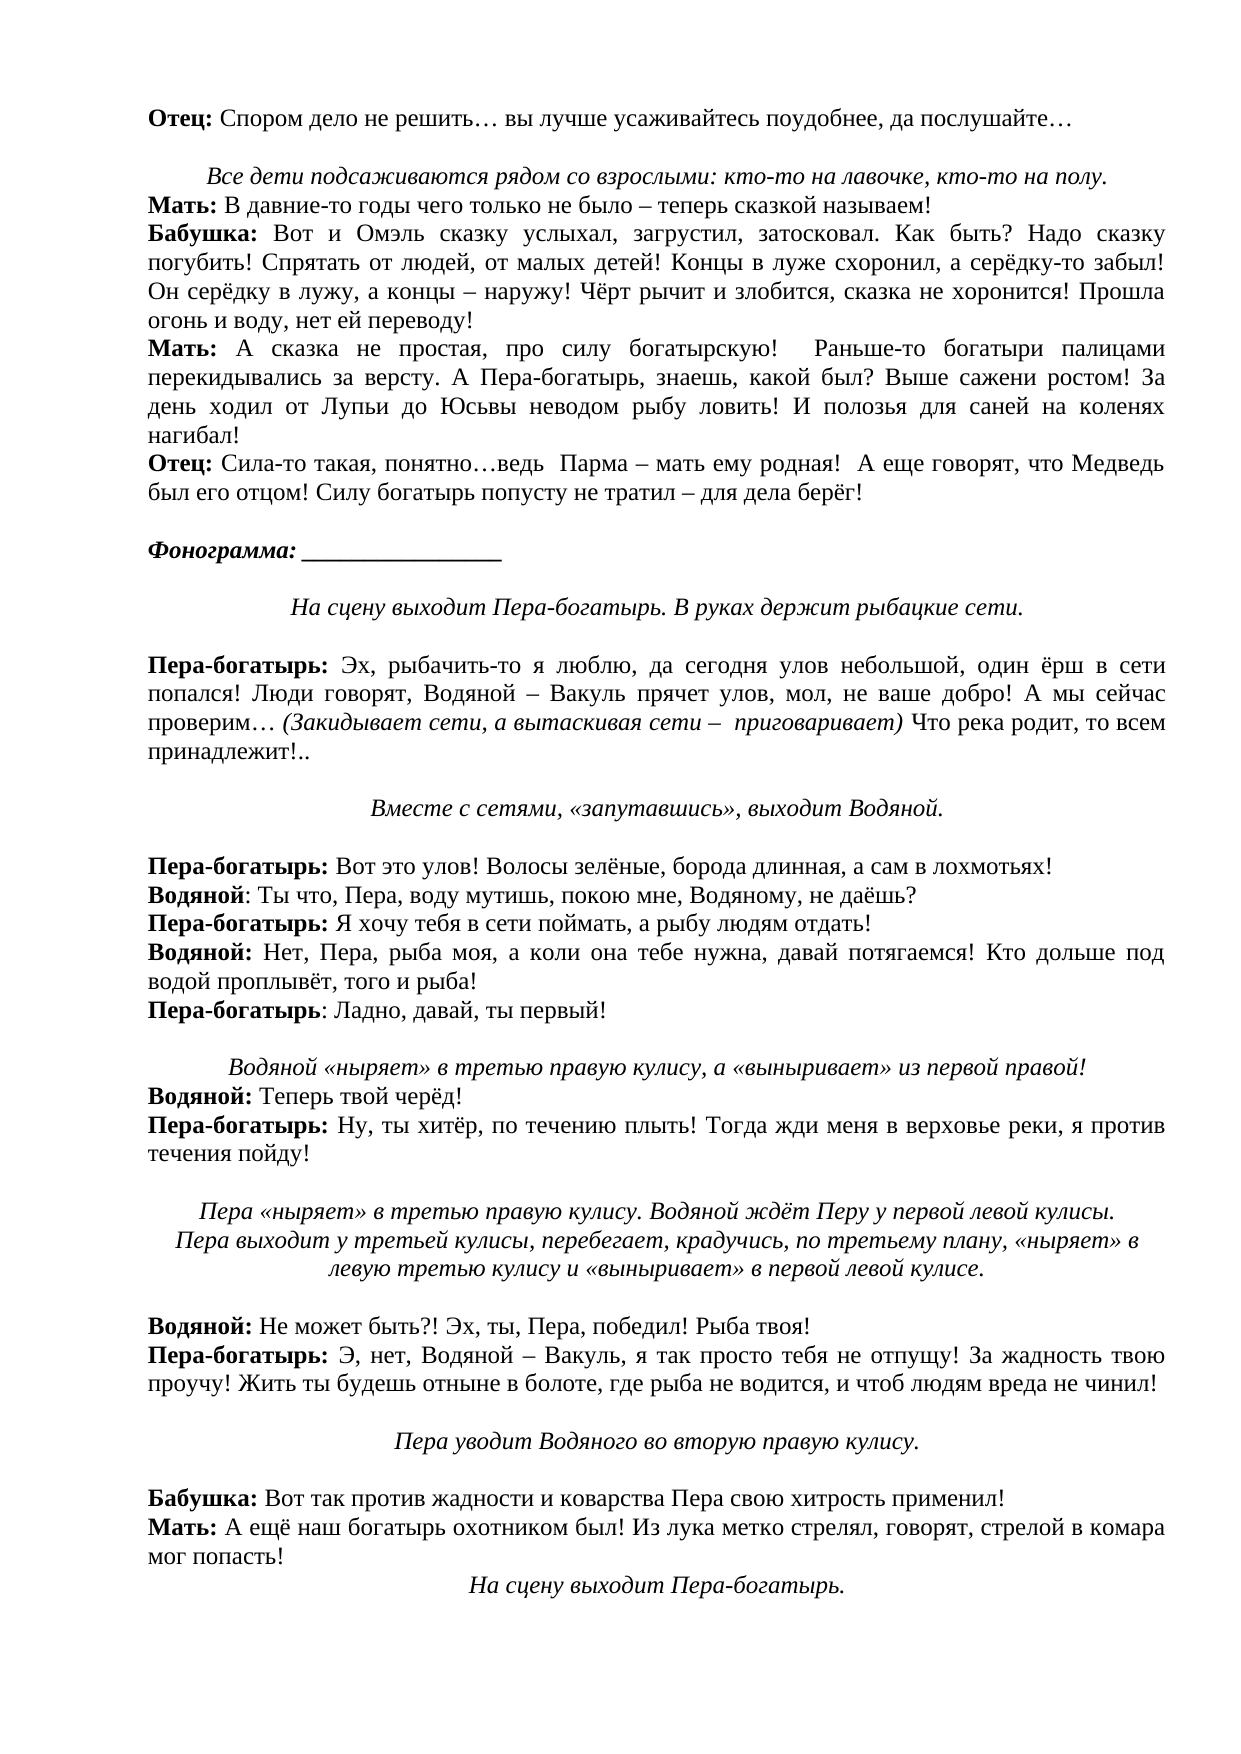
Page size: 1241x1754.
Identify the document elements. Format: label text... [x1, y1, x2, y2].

text Пера-богатырь: Ладно, давай, ты первый! [148, 995, 1167, 1023]
text Вместе с сетями, «запутавшись», выходит Водяной. [148, 793, 1167, 822]
text Пера-богатырь: Эх, рыбачить-то я люблю, да сегодня улов небольшой, один ёрш в сети попался! Люди говорят, Водяной – Вакуль прячет улов, мол, не ваше добро! А мы сейчас проверим… (Закидывает сети, а вытаскивая сети – приговаривает) Что река родит, то всем принадлежит!.. [148, 650, 1167, 765]
text Водяной: Теперь твой черёд! [148, 1081, 1167, 1110]
text Отец: Сила-то такая, понятно…ведь Парма – мать ему родная! А еще говорят, что Медведь был его отцом! Силу богатырь попусту не тратил – для дела берёг! [148, 448, 1167, 506]
text Пера выходит у третьей кулисы, перебегает, крадучись, по третьему плану, «ныряет» в левую третью кулису и «выныривает» в первой левой кулисе. [148, 1225, 1167, 1282]
text Пера-богатырь: Я хочу тебя в сети поймать, а рыбу людям отдать! [148, 908, 1167, 937]
text Пера-богатырь: Вот это улов! Волосы зелёные, борода длинная, а сам в лохмотьях! [148, 851, 1167, 880]
text Пера-богатырь: Э, нет, Водяной – Вакуль, я так просто тебя не отпущу! За жадность твою проучу! Жить ты будешь отныне в болоте, где рыба не водится, и чтоб людям вреда не чинил! [148, 1340, 1167, 1397]
text Мать: В давние-то годы чего только не было – теперь сказкой называем! [148, 190, 1167, 218]
text Пера «ныряет» в третью правую кулису. Водяной ждёт Перу у первой левой кулисы. [148, 1196, 1167, 1225]
text Водяной: Нет, Пера, рыба моя, а коли она тебе нужна, давай потягаемся! Кто дольше под водой проплывёт, того и рыба! [148, 937, 1167, 995]
text Пера-богатырь: Ну, ты хитёр, по течению плыть! Тогда жди меня в верховье реки, я против течения пойду! [148, 1110, 1167, 1167]
text Все дети подсаживаются рядом со взрослыми: кто-то на лавочке, кто-то на полу. [148, 161, 1167, 190]
text Бабушка: Вот так против жадности и коварства Пера свою хитрость применил! [148, 1483, 1167, 1512]
text Водяной: Ты что, Пера, воду мутишь, покою мне, Водяному, не даёшь? [148, 880, 1167, 908]
text Фонограмма: ________________ [148, 535, 1167, 563]
text Мать: А ещё наш богатырь охотником был! Из лука метко стрелял, говорят, стрелой в комара мог попасть! [148, 1512, 1167, 1570]
text Отец: Спором дело не решить… вы лучше усаживайтесь поудобнее, да послушайте… [148, 103, 1167, 132]
text Мать: А сказка не простая, про силу богатырскую! Раньше-то богатыри палицами перекидывались за версту. А Пера-богатырь, знаешь, какой был? Выше сажени ростом! За день ходил от Лупьи до Юсьвы неводом рыбу ловить! И полозья для саней на коленях нагибал! [148, 333, 1167, 448]
text На сцену выходит Пера-богатырь. [148, 1570, 1167, 1598]
text Водяной «ныряет» в третью правую кулису, а «выныривает» из первой правой! [148, 1052, 1167, 1081]
text Пера уводит Водяного во вторую правую кулису. [148, 1426, 1167, 1455]
text Бабушка: Вот и Омэль сказку услыхал, загрустил, затосковал. Как быть? Надо сказку погубить! Спрятать от людей, от малых детей! Концы в луже схоронил, а серёдку-то забыл! Он серёдку в лужу, а концы – наружу! Чёрт рычит и злобится, сказка не хоронится! Прошла огонь и воду, нет ей переводу! [148, 218, 1167, 333]
text Водяной: Не может быть?! Эх, ты, Пера, победил! Рыба твоя! [148, 1311, 1167, 1340]
text На сцену выходит Пера-богатырь. В руках держит рыбацкие сети. [148, 592, 1167, 621]
